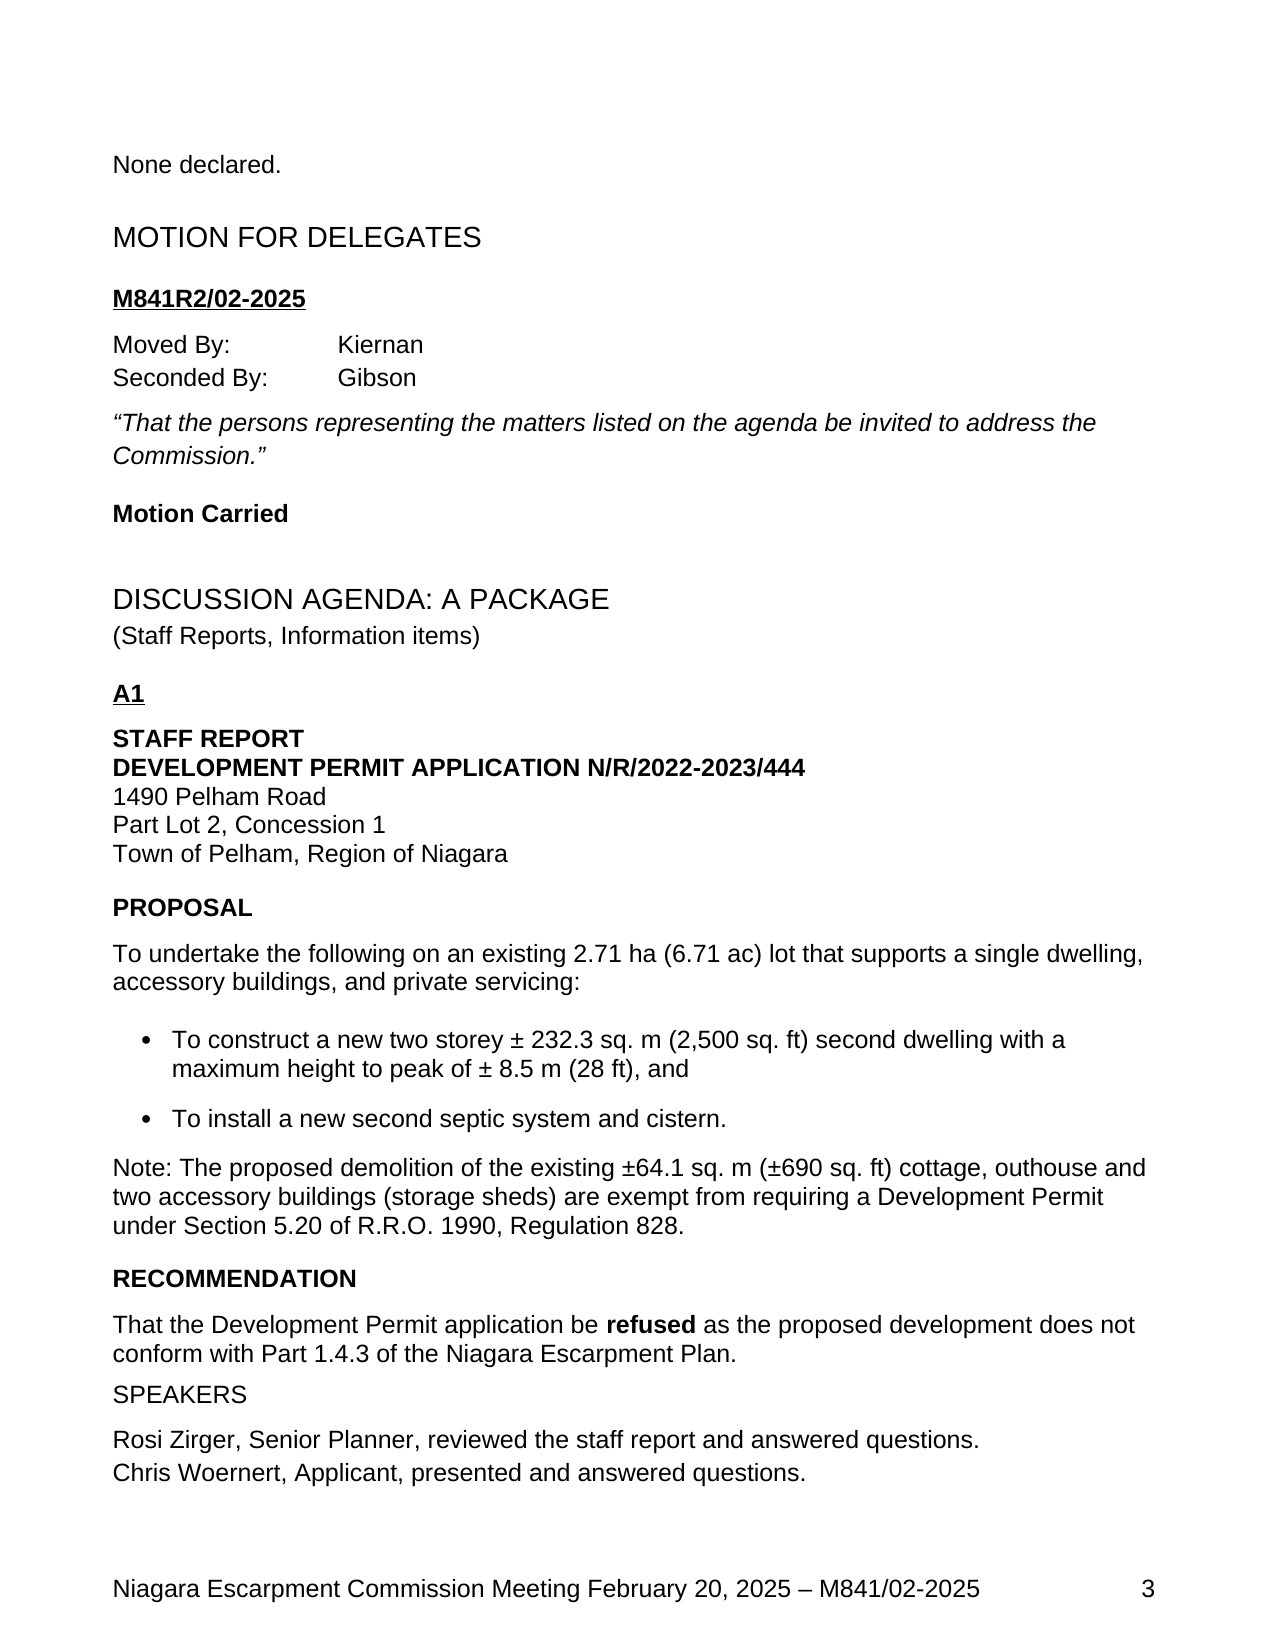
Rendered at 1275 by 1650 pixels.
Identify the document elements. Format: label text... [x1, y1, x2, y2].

list To install a new second septic system and cistern. [142, 1103, 1162, 1132]
text 1490 Pelham Road [112, 782, 1162, 811]
text RECOMMENDATION [112, 1264, 1162, 1293]
text Chris Woernert, Applicant, presented and answered questions. [112, 1458, 1162, 1487]
text Town of Pelham, Region of Niagara [112, 839, 1162, 868]
text Seconded By: Gibson [112, 363, 1162, 391]
subtitle (Staff Reports, Information items) [112, 621, 1162, 649]
subtitle None declared. [112, 150, 1162, 179]
text To undertake the following on an existing 2.71 ha (6.71 ac) lot that supports a single dwelling, accessory buildings, and private servicing: [112, 938, 1162, 996]
text A1 [112, 679, 1162, 707]
text Motion Carried [112, 499, 1162, 528]
text Moved By: Kiernan [112, 329, 1162, 358]
subtitle MOTION FOR DELEGATES [112, 221, 1162, 254]
text STAFF REPORT [112, 724, 1162, 753]
text DEVELOPMENT PERMIT APPLICATION N/R/2022-2023/444 [112, 753, 1162, 782]
text SPEAKERS [112, 1380, 1162, 1409]
text M841R2/02-2025 [112, 284, 1162, 313]
text Note: The proposed demolition of the existing ±64.1 sq. m (±690 sq. ft) cottage, outhouse and two accessory buildings (storage sheds) are exempt from requiring a Development Permit under Section 5.20 of R.R.O. 1990, Regulation 828. [112, 1153, 1162, 1239]
text Part Lot 2, Concession 1 [112, 811, 1162, 839]
text Rosi Zirger, Senior Planner, reviewed the staff report and answered questions. [112, 1425, 1162, 1454]
text PROPOSAL [112, 893, 1162, 922]
text That the Development Permit application be refused as the proposed development does not conform with Part 1.4.3 of the Niagara Escarpment Plan. [112, 1310, 1162, 1367]
list To construct a new two storey ± 232.3 sq. m (2,500 sq. ft) second dwelling with a maximum height to peak of ± 8.5 m (28 ft), and [142, 1025, 1162, 1083]
text “That the persons representing the matters listed on the agenda be invited to address the Commission.” [112, 408, 1162, 470]
subtitle DISCUSSION AGENDA: A PACKAGE [112, 582, 1162, 616]
